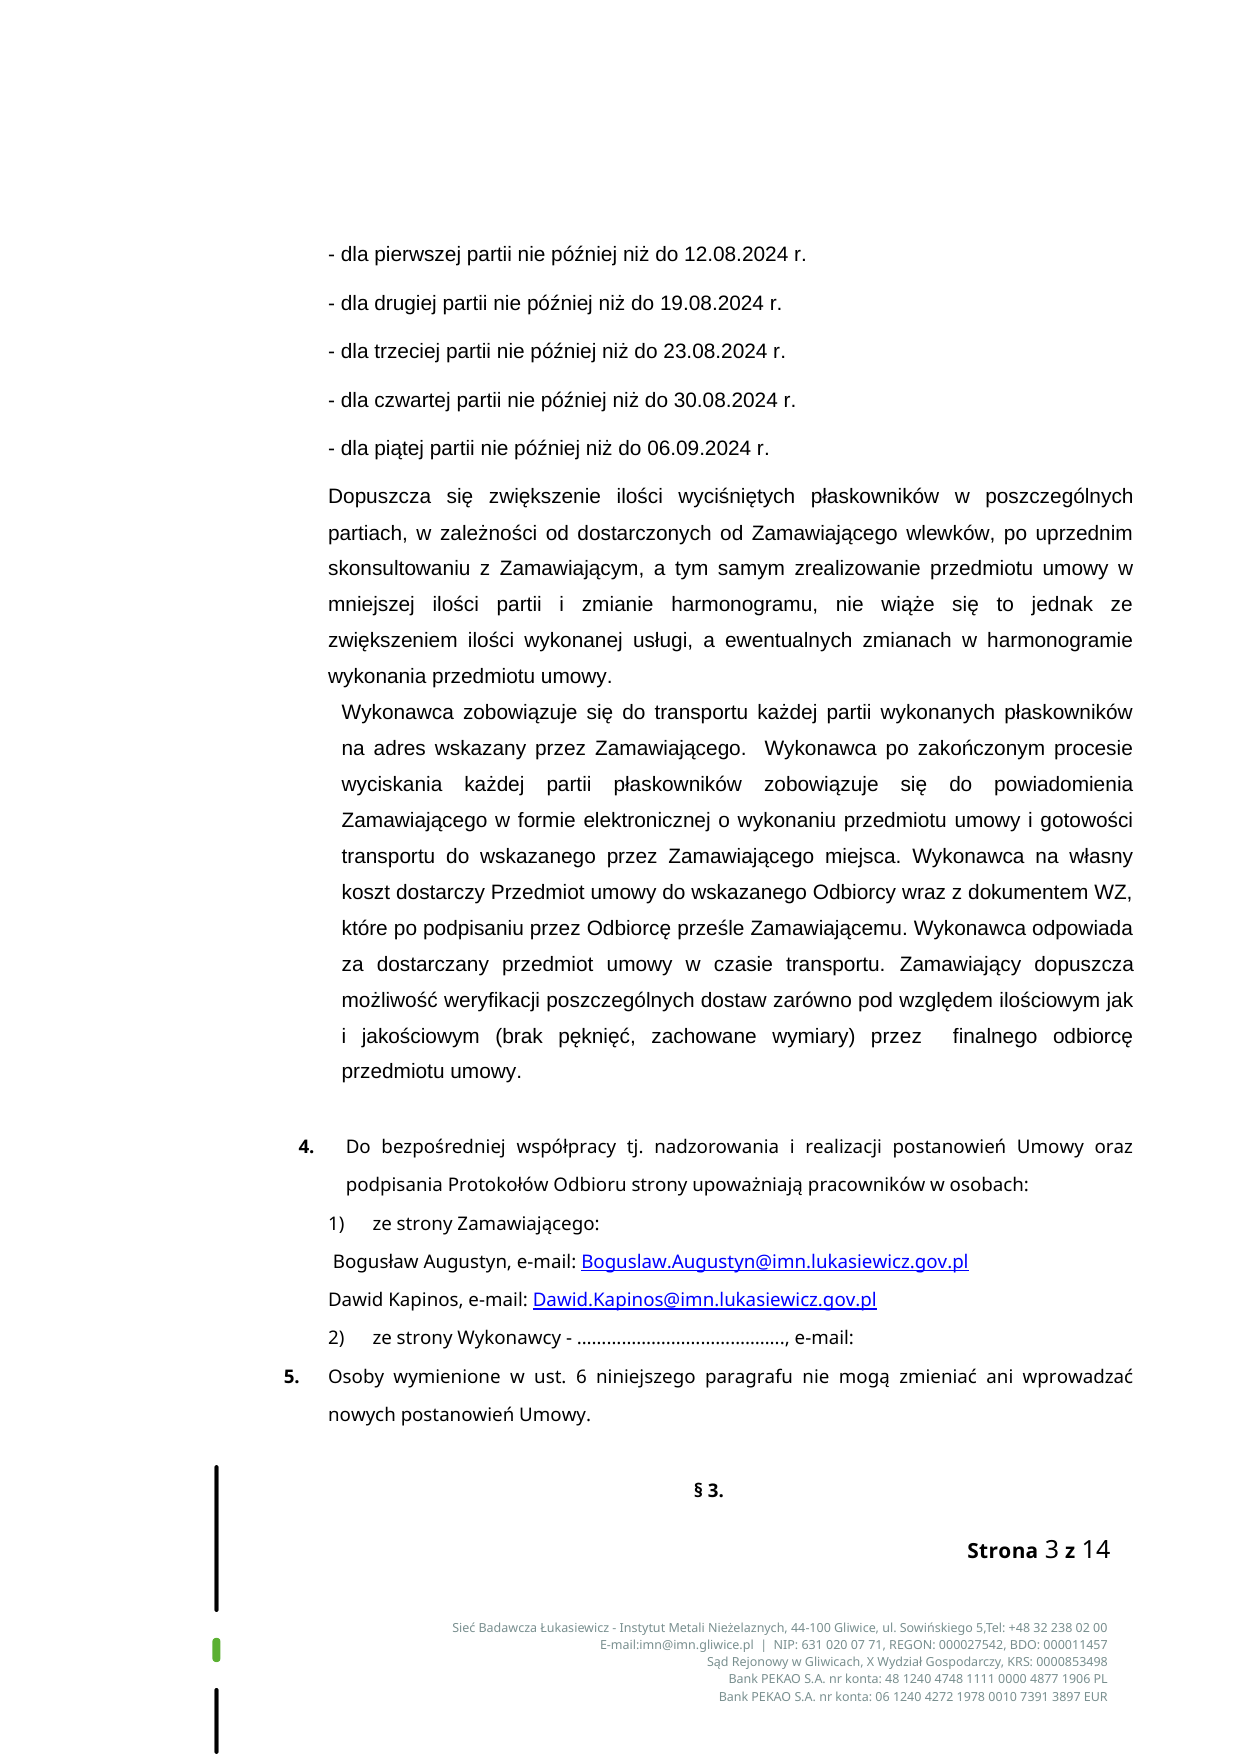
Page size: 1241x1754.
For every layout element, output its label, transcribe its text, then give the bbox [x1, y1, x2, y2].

text 1) ze strony Zamawiającego: [328, 1210, 1134, 1236]
text - dla piątej partii nie później niż do 06.09.2024 r. [328, 436, 1134, 460]
text 2) ze strony Wykonawcy - ……………….………………….., e-mail: [328, 1325, 1134, 1350]
text Dopuszcza się zwiększenie ilości wyciśniętych płaskowników w poszczególnych partiach, w zależności od dostarczonych od Zamawiającego wlewków, po uprzednim skonsultowaniu z Zamawiającym, a tym samym zrealizowanie przedmiotu umowy w mniejszej ilości partii i zmianie harmonogramu, nie wiąże się to jednak ze zwiększeniem ilości wykonanej usługi, a ewentualnych zmianach w harmonogramie wykonania przedmiotu umowy. [328, 484, 1134, 688]
picture [212, 1465, 221, 1754]
text - dla trzeciej partii nie później niż do 23.08.2024 r. [328, 339, 1134, 363]
text - dla czwartej partii nie później niż do 30.08.2024 r. [328, 387, 1134, 411]
text Bogusław Augustyn, e-mail: Boguslaw.Augustyn@imn.lukasiewicz.gov.pl [328, 1248, 1134, 1274]
text § 3. [283, 1478, 1134, 1503]
list Do bezpośredniej współpracy tj. nadzorowania i realizacji postanowień Umowy oraz podpisania Protokołów Odbioru strony upoważniają pracowników w osobach: [298, 1133, 1134, 1197]
text - dla drugiej partii nie później niż do 19.08.2024 r. [328, 291, 1134, 314]
text Wykonawca zobowiązuje się do transportu każdej partii wykonanych płaskowników na adres wskazany przez Zamawiającego. Wykonawca po zakończonym procesie wyciskania każdej partii płaskowników zobowiązuje się do powiadomienia Zamawiającego w formie elektronicznej o wykonaniu przedmiotu umowy i gotowości transportu do wskazanego przez Zamawiającego miejsca. Wykonawca na własny koszt dostarczy Przedmiot umowy do wskazanego Odbiorcy wraz z dokumentem WZ, które po podpisaniu przez Odbiorcę prześle Zamawiającemu. Wykonawca odpowiada za dostarczany przedmiot umowy w czasie transportu. Zamawiający dopuszcza możliwość weryfikacji poszczególnych dostaw zarówno pod względem ilościowym jak i jakościowym (brak pęknięć, zachowane wymiary) przez finalnego odbiorcę przedmiotu umowy. [341, 700, 1134, 1083]
text - dla pierwszej partii nie później niż do 12.08.2024 r. [328, 242, 1134, 266]
list Osoby wymienione w ust. 6 niniejszego paragrafu nie mogą zmieniać ani wprowadzać nowych postanowień Umowy. [283, 1363, 1134, 1427]
text Dawid Kapinos, e-mail: Dawid.Kapinos@imn.lukasiewicz.gov.pl [328, 1286, 1134, 1312]
